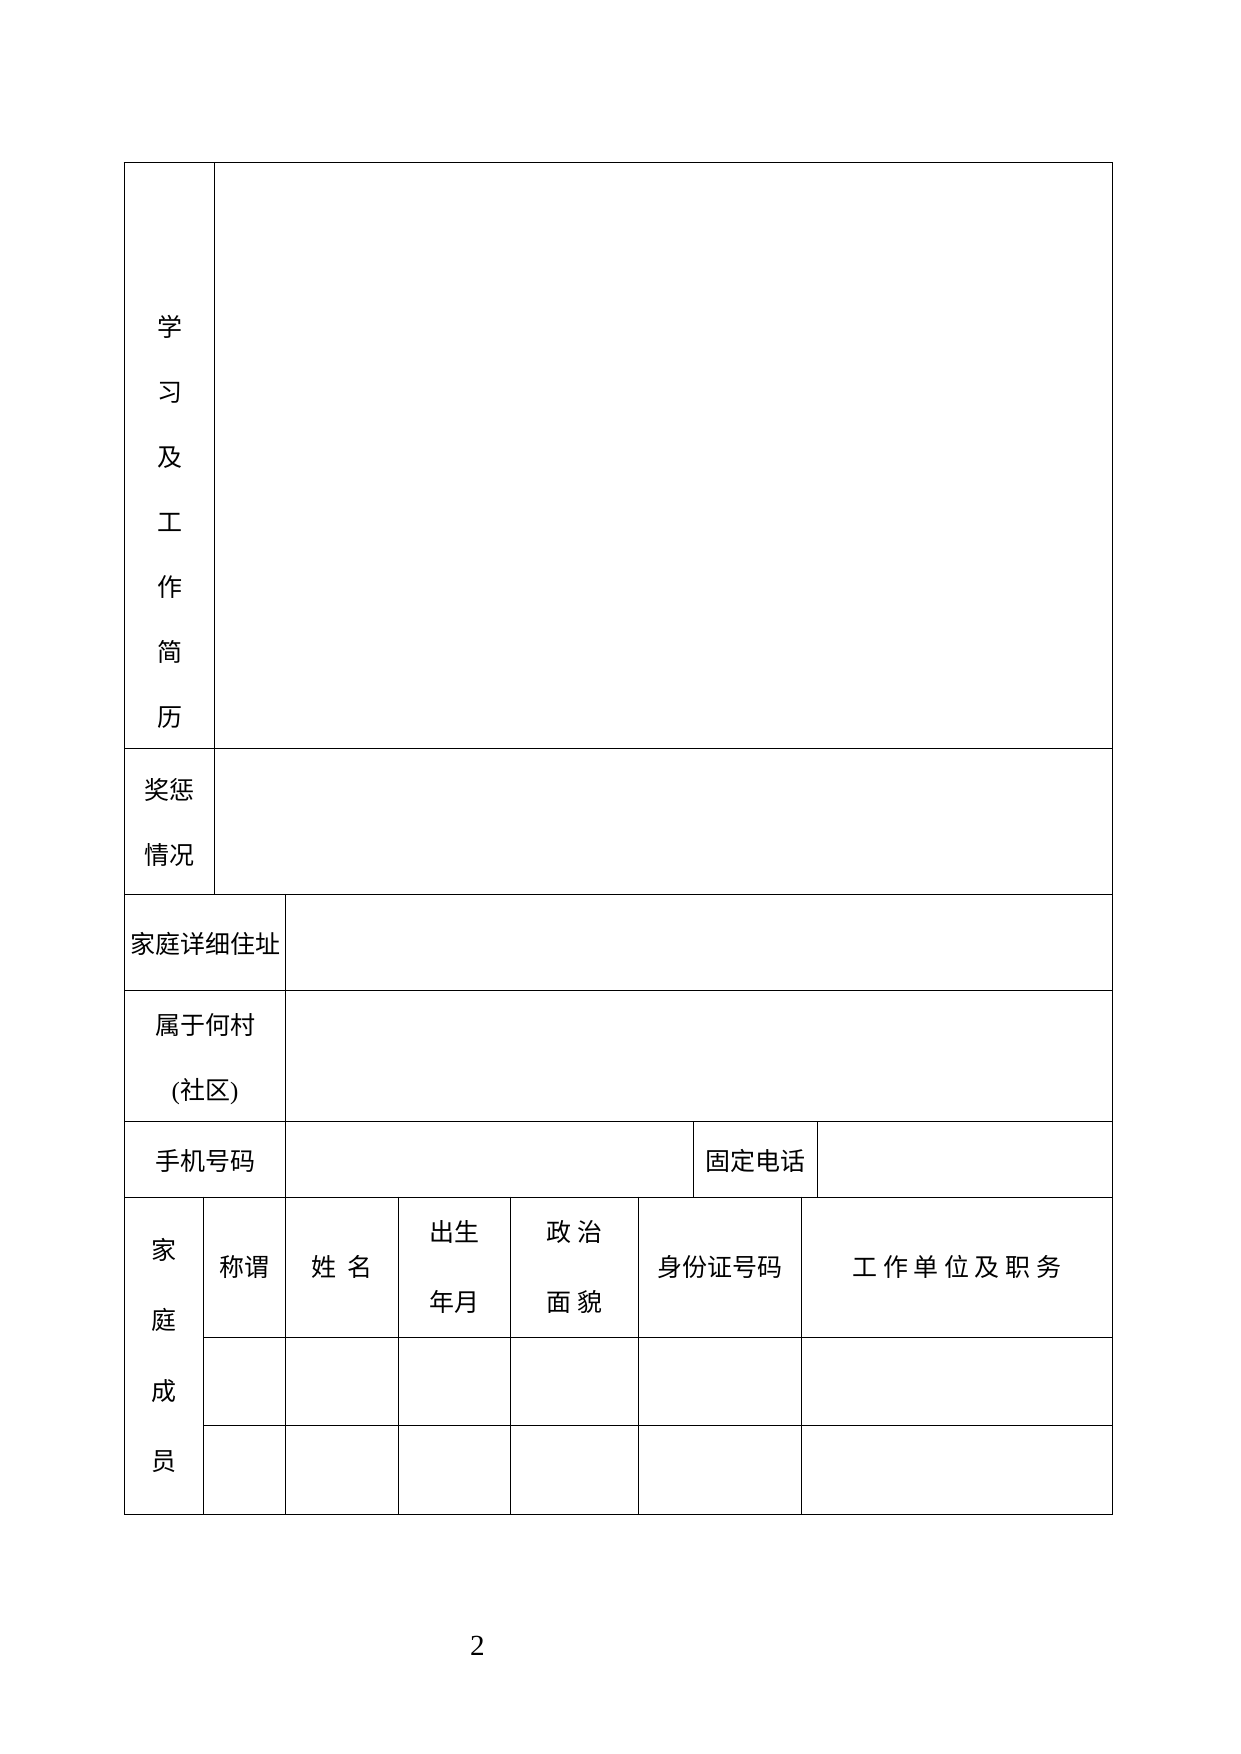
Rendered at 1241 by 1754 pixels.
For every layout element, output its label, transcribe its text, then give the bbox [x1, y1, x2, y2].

table_cell [399, 1426, 510, 1514]
table_cell 手机号码 [125, 1122, 285, 1197]
table_cell 奖惩 情况 [125, 749, 214, 894]
table_cell 身份证号码 [639, 1198, 801, 1337]
table_cell [818, 1122, 1112, 1197]
table_cell 姓 名 [286, 1198, 398, 1337]
table_cell [215, 749, 1112, 894]
table_cell 出生 年月 [399, 1198, 510, 1337]
table_cell 学 习 及 工 作 简 历 [125, 163, 214, 748]
table_cell [399, 1338, 510, 1425]
table_cell [639, 1338, 801, 1425]
table_cell [802, 1426, 1112, 1514]
table_cell 属于何村 (社区) [125, 991, 285, 1121]
table_cell [215, 163, 1112, 748]
table_cell 家 庭 成 员 及 重 要 社 会 关 系 [125, 1198, 203, 1514]
table_cell [286, 1426, 398, 1514]
table_cell [511, 1426, 638, 1514]
table_cell 家庭详细住址 [125, 895, 285, 990]
table_cell [286, 1122, 693, 1197]
table_cell 工 作 单 位 及 职 务 [802, 1198, 1112, 1337]
table_cell 称谓 [204, 1198, 285, 1337]
table_cell [802, 1338, 1112, 1425]
table_cell [204, 1426, 285, 1514]
table_cell [204, 1338, 285, 1425]
table_cell [511, 1338, 638, 1425]
table_cell [286, 895, 1112, 990]
table_cell [286, 1338, 398, 1425]
table_cell 政 治 面 貌 [511, 1198, 638, 1337]
table_cell 固定电话 [694, 1122, 817, 1197]
table_cell [286, 991, 1112, 1121]
table_cell [639, 1426, 801, 1514]
